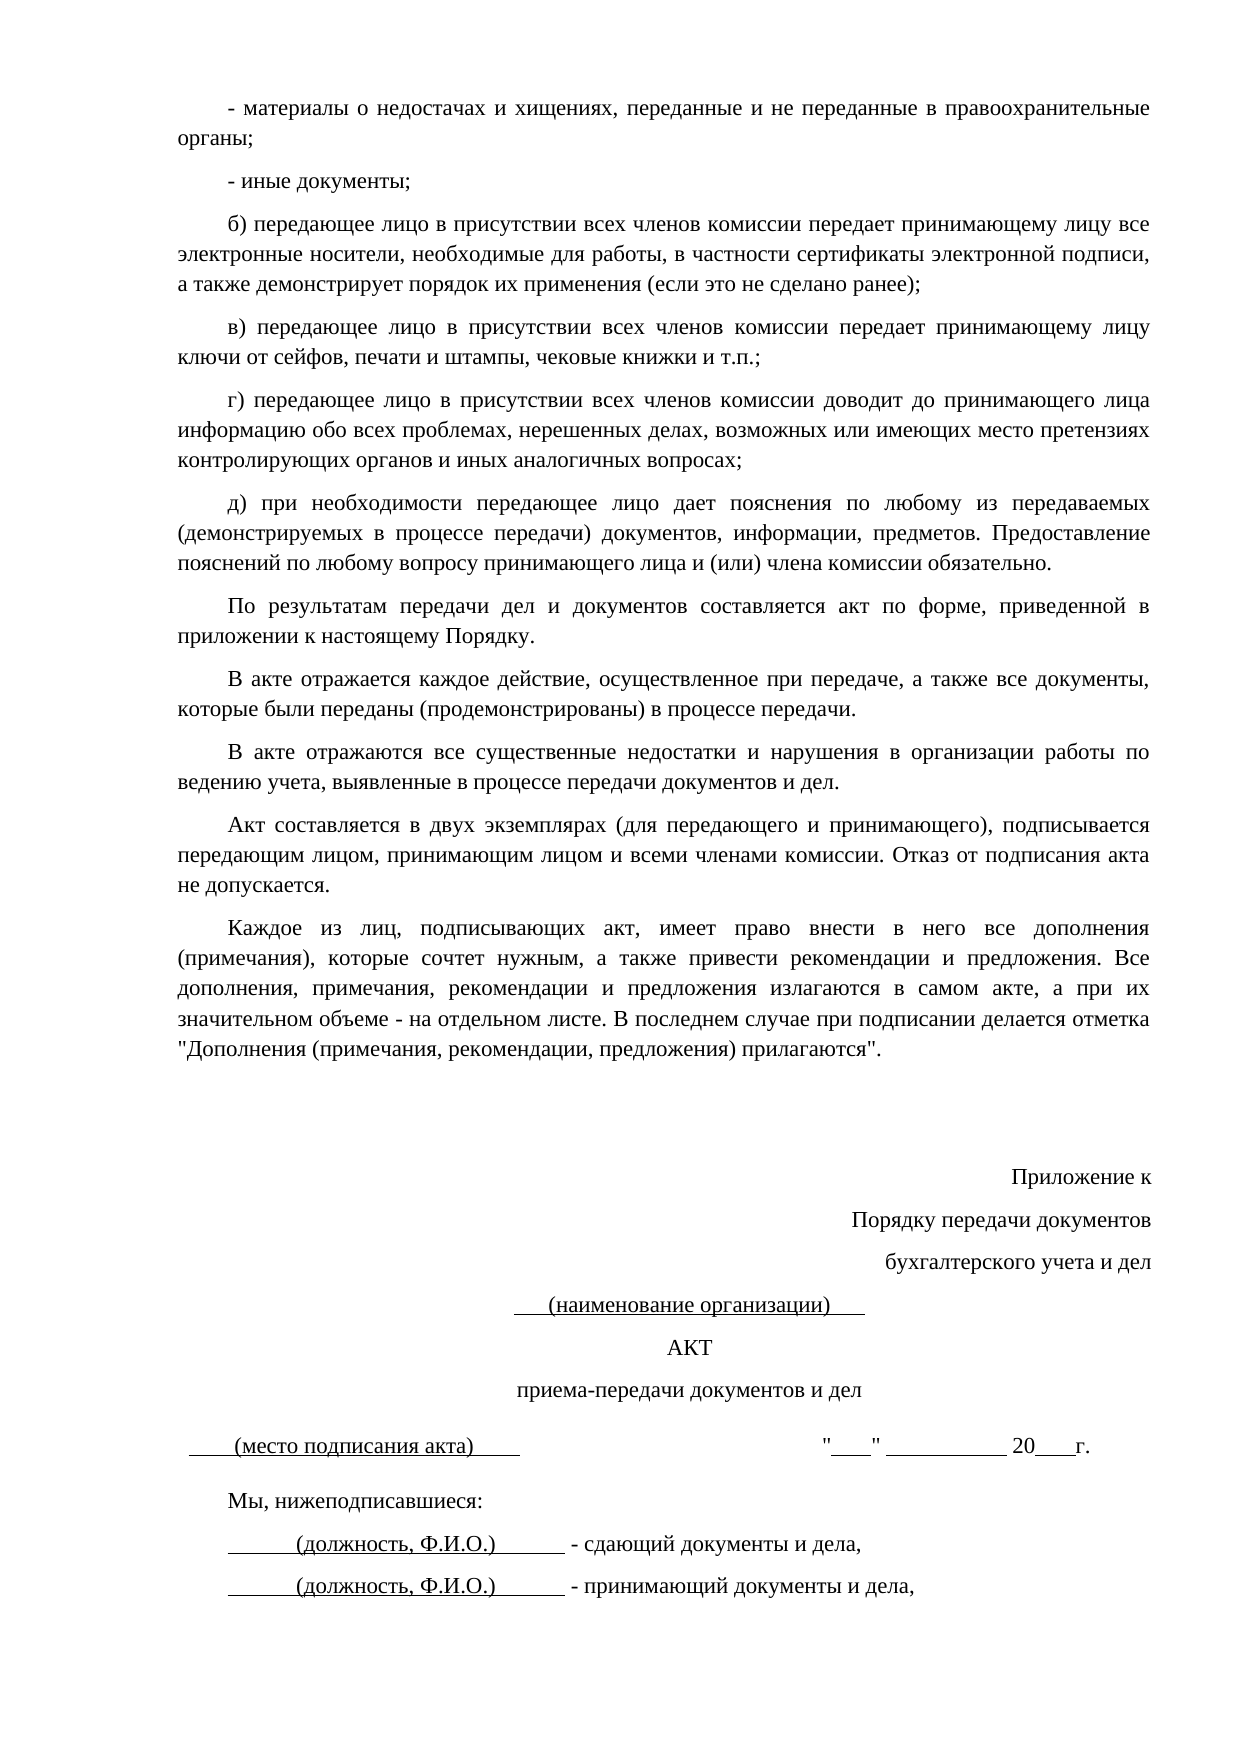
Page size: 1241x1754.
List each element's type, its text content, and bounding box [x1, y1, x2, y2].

subtitle Акт составляется в двух экземплярах (для передающего и принимающего), подписывается передающим лицом, принимающим лицом и всеми членами комиссии. Отказ от подписания акта не допускается. [177, 811, 1152, 898]
text бухгалтерского учета и дел [177, 1248, 1152, 1275]
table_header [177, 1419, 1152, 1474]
text (должность, Ф.И.О.) - сдающий документы и дела, [177, 1529, 1152, 1556]
text в) передающее лицо в присутствии всех членов комиссии передает принимающему лицу ключи от сейфов, печати и штампы, чековые книжки и т.п.; [177, 313, 1152, 369]
text г) передающее лицо в присутствии всех членов комиссии доводит до принимающего лица информацию обо всех проблемах, нерешенных делах, возможных или имеющих место претензиях контролирующих органов и иных аналогичных вопросах; [177, 386, 1152, 473]
subtitle В акте отражается каждое действие, осуществленное при передаче, а также все документы, которые были переданы (продемонстрированы) в процессе передачи. [177, 665, 1152, 722]
text б) передающее лицо в присутствии всех членов комиссии передает принимающему лицу все электронные носители, необходимые для работы, в частности сертификаты электронной подписи, а также демонстрирует порядок их применения (если это не сделано ранее); [177, 210, 1152, 297]
subtitle В акте отражаются все существенные недостатки и нарушения в организации работы по ведению учета, выявленные в процессе передачи документов и дел. [177, 738, 1152, 794]
text - материалы о недостачах и хищениях, переданные и не переданные в правоохранительные органы; [177, 94, 1152, 151]
text АКТ [177, 1334, 1152, 1360]
text Мы, нижеподписавшиеся: [177, 1487, 1152, 1513]
text - иные документы; [177, 167, 1152, 193]
subtitle По результатам передачи дел и документов составляется акт по форме, приведенной в приложении к настоящему Порядку. [177, 592, 1152, 649]
subtitle Каждое из лиц, подписывающих акт, имеет право внести в него все дополнения (примечания), которые сочтет нужным, а также привести рекомендации и предложения. Все дополнения, примечания, рекомендации и предложения излагаются в самом акте, а при их значительном объеме - на отдельном листе. В последнем случае при подписании делается отметка "Дополнения (примечания, рекомендации, предложения) прилагаются". [177, 914, 1152, 1061]
text (должность, Ф.И.О.) - принимающий документы и дела, [177, 1572, 1152, 1599]
text Приложение к [177, 1163, 1152, 1189]
text Порядку передачи документов [177, 1206, 1152, 1232]
text приема-передачи документов и дел [177, 1376, 1152, 1403]
text (наименование организации) [177, 1291, 1152, 1317]
text д) при необходимости передающее лицо дает пояснения по любому из передаваемых (демонстрируемых в процессе передачи) документов, информации, предметов. Предоставление пояснений по любому вопросу принимающего лица и (или) члена комиссии обязательно. [177, 489, 1152, 576]
